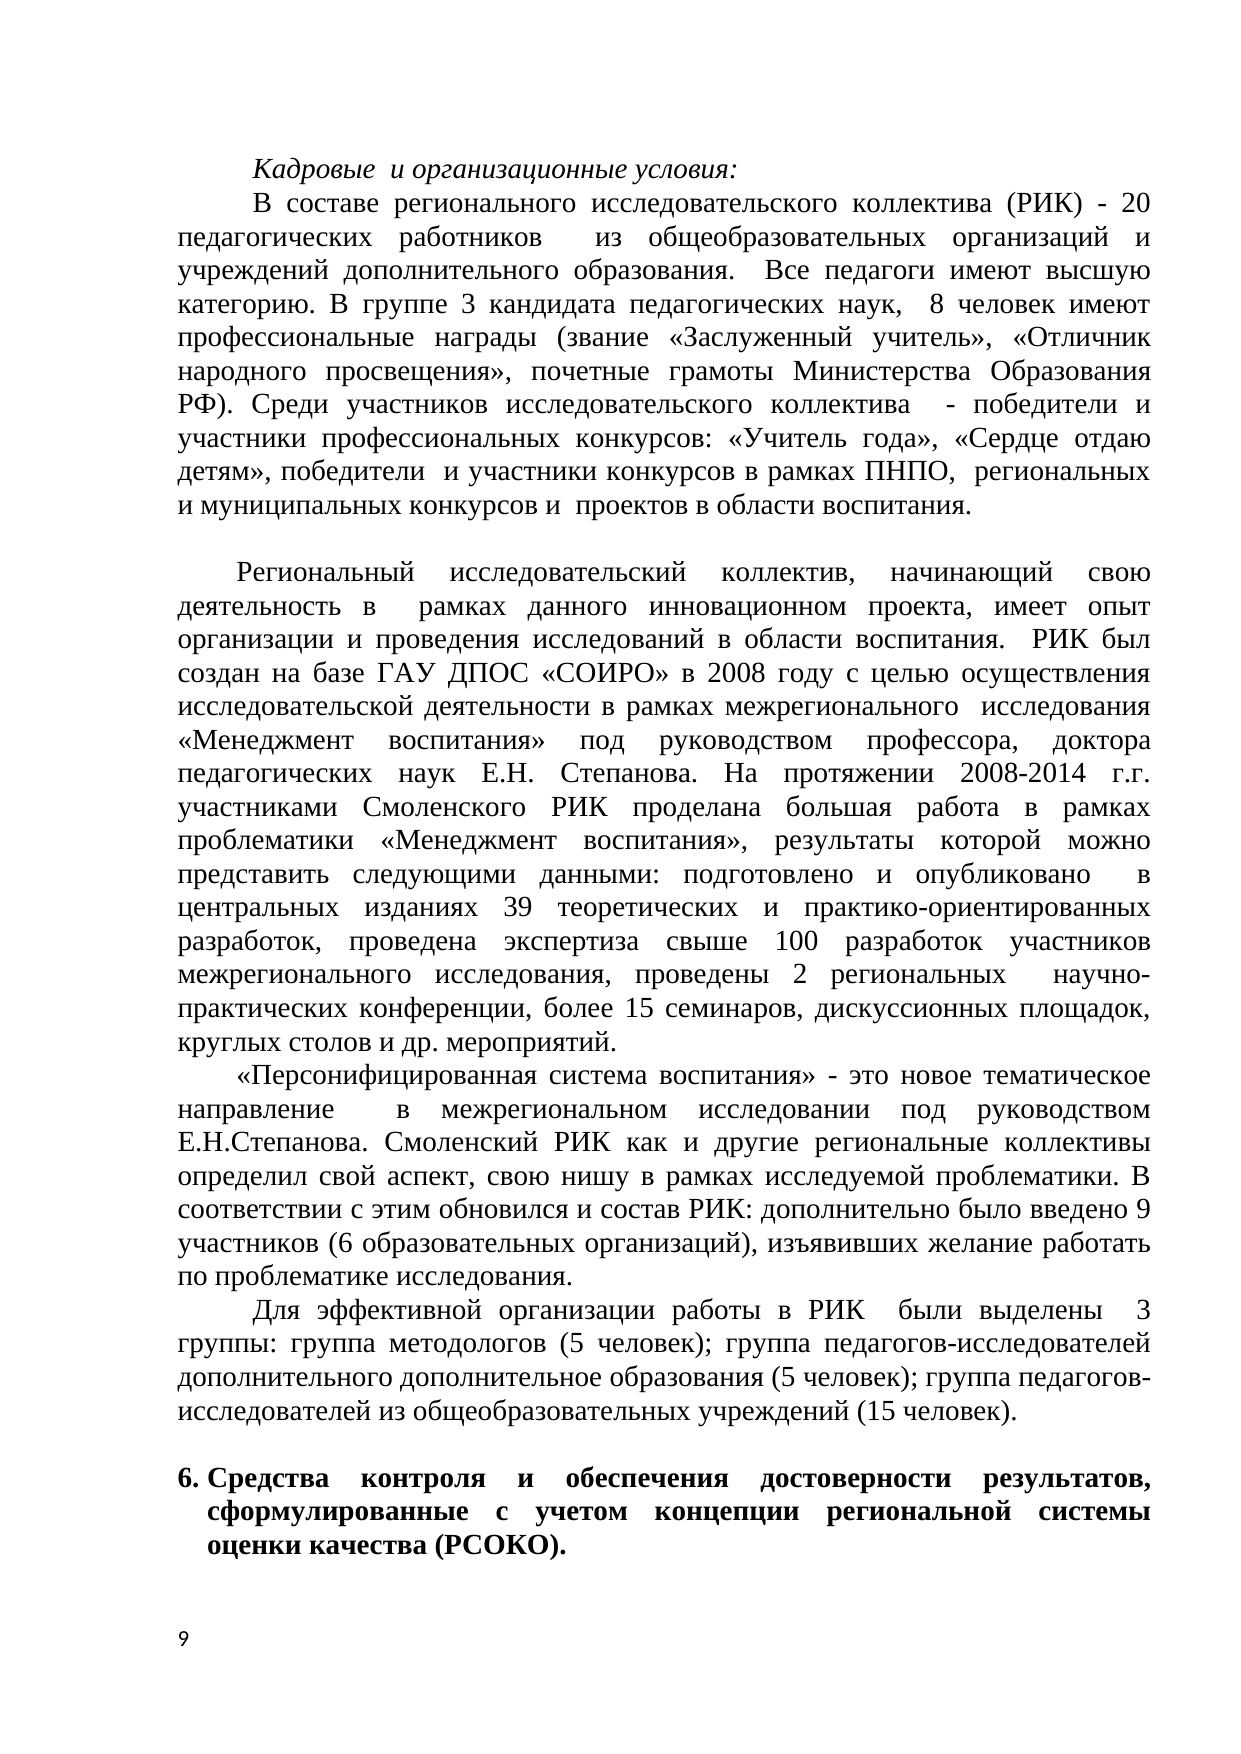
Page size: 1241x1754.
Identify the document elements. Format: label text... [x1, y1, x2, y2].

list Средства контроля и обеспечения достоверности результатов, сформулированные с учетом концепции региональной системы оценки качества (РСОКО). [177, 1460, 1152, 1560]
list Кадровые и организационные условия: [252, 152, 1152, 185]
list Региональный исследовательский коллектив, начинающий свою деятельность в рамках данного инновационном проекта, имеет опыт организации и проведения исследований в области воспитания. РИК был создан на базе ГАУ ДПОС «СОИРО» в 2008 году с целью осуществления исследовательской деятельности в рамках межрегионального исследования «Менеджмент воспитания» под руководством профессора, доктора педагогических наук Е.Н. Степанова. На протяжении 2008-2014 г.г. участниками Смоленского РИК проделана большая работа в рамках проблематики «Менеджмент воспитания», результаты которой можно представить следующими данными: подготовлено и опубликовано в центральных изданиях 39 теоретических и практико-ориентированных разработок, проведена экспертиза свыше 100 разработок участников межрегионального исследования, проведены 2 региональных научно-практических конференции, более 15 семинаров, дискуссионных площадок, круглых столов и др. мероприятий. [177, 554, 1152, 1057]
list В составе регионального исследовательского коллектива (РИК) - 20 педагогических работников из общеобразовательных организаций и учреждений дополнительного образования. Все педагоги имеют высшую категорию. В группе 3 кандидата педагогических наук, 8 человек имеют профессиональные награды (звание «Заслуженный учитель», «Отличник народного просвещения», почетные грамоты Министерства Образования РФ). Среди участников исследовательского коллектива - победители и участники профессиональных конкурсов: «Учитель года», «Сердце отдаю детям», победители и участники конкурсов в рамках ПНПО, региональных и муниципальных конкурсов и проектов в области воспитания. [177, 185, 1152, 521]
list «Персонифицированная система воспитания» - это новое тематическое направление в межрегиональном исследовании под руководством Е.Н.Степанова. Смоленский РИК как и другие региональные коллективы определил свой аспект, свою нишу в рамках исследуемой проблематики. В соответствии с этим обновился и состав РИК: дополнительно было введено 9 участников (6 образовательных организаций), изъявивших желание работать по проблематике исследования. [177, 1057, 1152, 1292]
list Для эффективной организации работы в РИК были выделены 3 группы: группа методологов (5 человек); группа педагогов-исследователей дополнительного дополнительное образования (5 человек); группа педагогов-исследователей из общеобразовательных учреждений (15 человек). [177, 1292, 1152, 1426]
